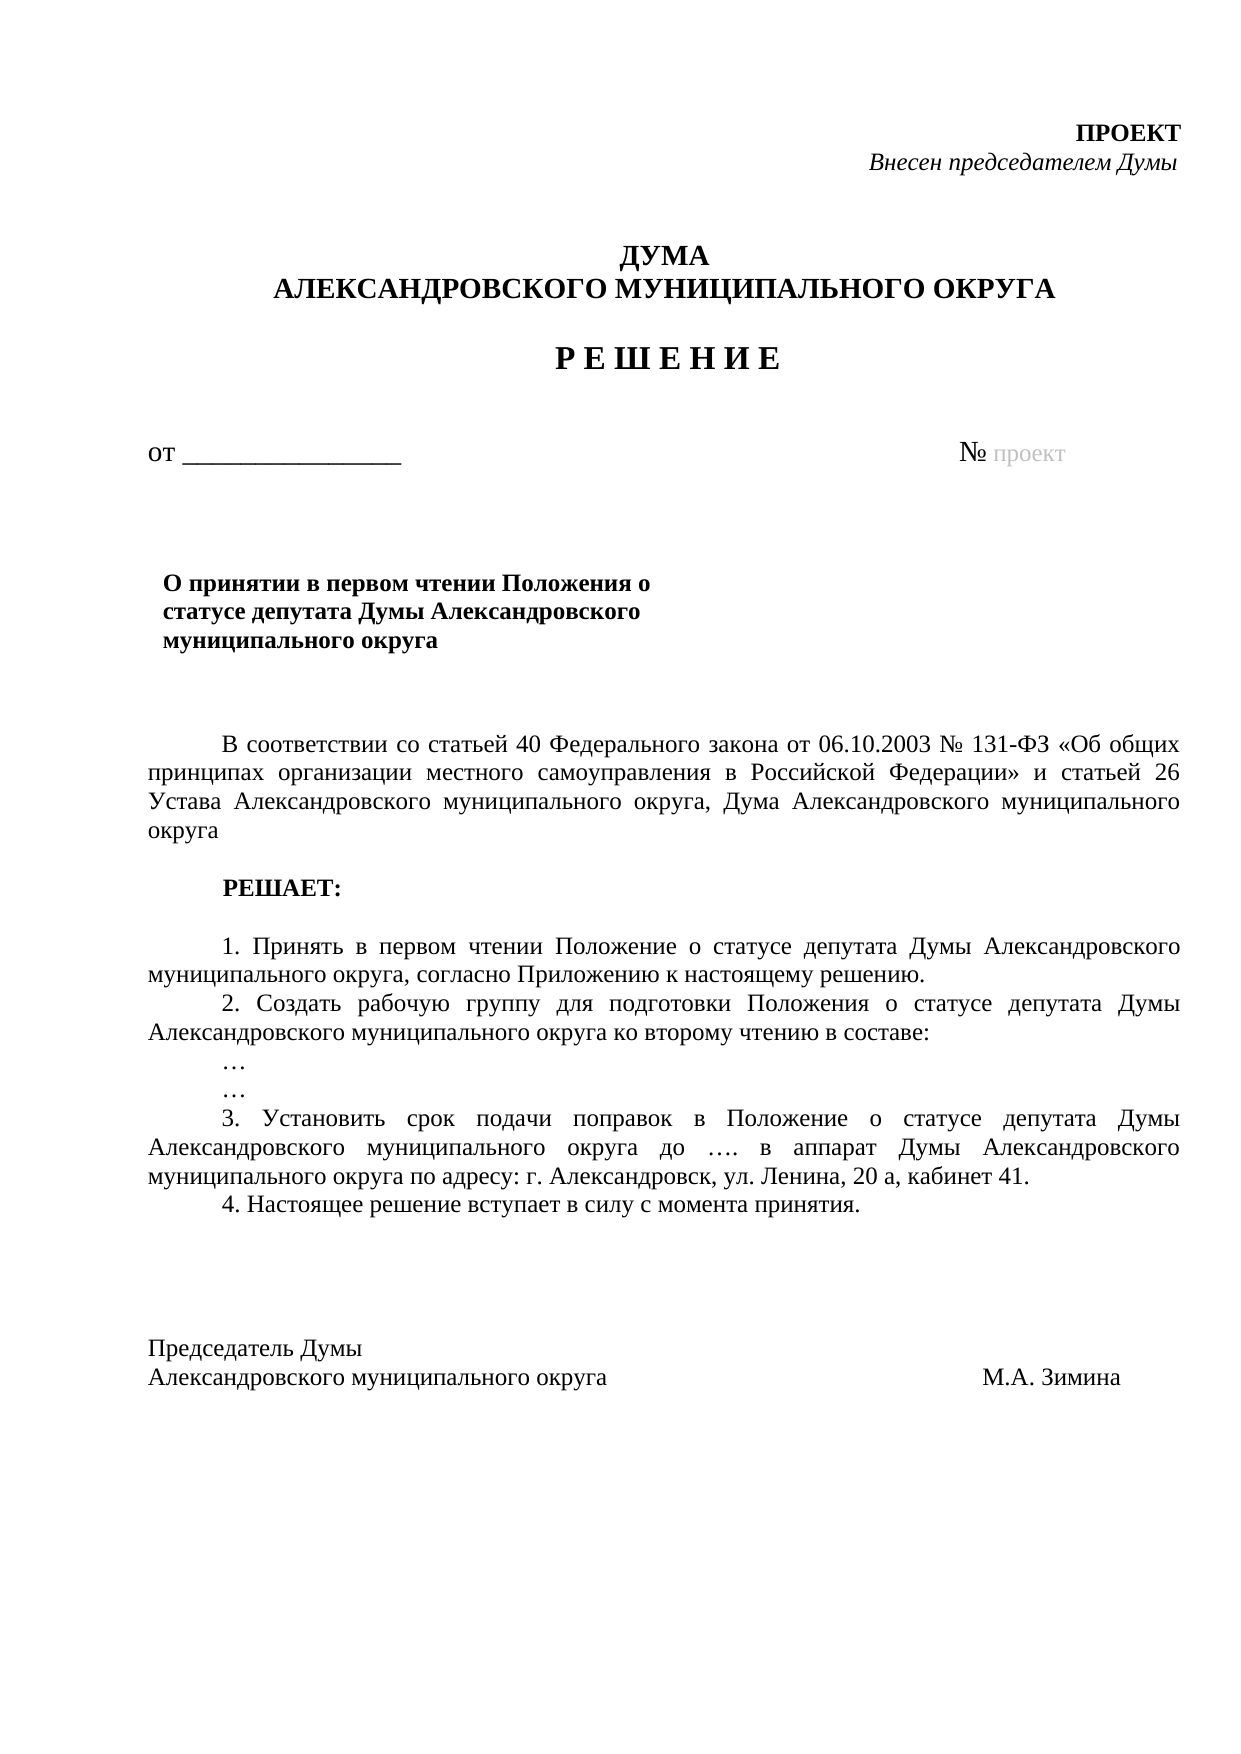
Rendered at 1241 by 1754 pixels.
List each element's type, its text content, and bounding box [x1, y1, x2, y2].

text Внесен председателем Думы [148, 147, 1181, 204]
text от _______________ № проект [148, 434, 1181, 468]
text 4. Настоящее решение вступает в силу с момента принятия. [148, 1189, 1181, 1218]
text … [148, 1074, 1181, 1103]
text ДУМА [148, 238, 1181, 271]
text 1. Принять в первом чтении Положение о статусе депутата Думы Александровского муниципального округа, согласно Приложению к настоящему решению. [148, 931, 1181, 988]
text … [148, 1046, 1181, 1074]
text 3. Установить срок подачи поправок в Положение о статусе депутата Думы Александровского муниципального округа до …. в аппарат Думы Александровского муниципального округа по адресу: г. Александровск, ул. Ленина, 20 а, кабинет 41. [148, 1103, 1181, 1189]
text 2. Создать рабочую группу для подготовки Положения о статусе депутата Думы Александровского муниципального округа ко второму чтению в составе: [148, 988, 1181, 1046]
text Председатель Думы [148, 1333, 1181, 1362]
text решает: [148, 873, 1181, 902]
text ПРОЕКТ [148, 118, 1181, 147]
text В соответствии со статьей 40 Федерального закона от 06.10.2003 № 131-ФЗ «Об общих принципах организации местного самоуправления в Российской Федерации» и статьей 26 Устава Александровского муниципального округа, Дума Александровского муниципального округа [148, 729, 1181, 844]
text Александровского муниципального округа М.А. Зимина [148, 1362, 1181, 1391]
text Р Е Ш Е Н И Е [148, 338, 1181, 377]
text АЛЕКСАНДРОВСКОГО МУНИЦИПАЛЬНОГО ОКРУГА [148, 271, 1181, 305]
